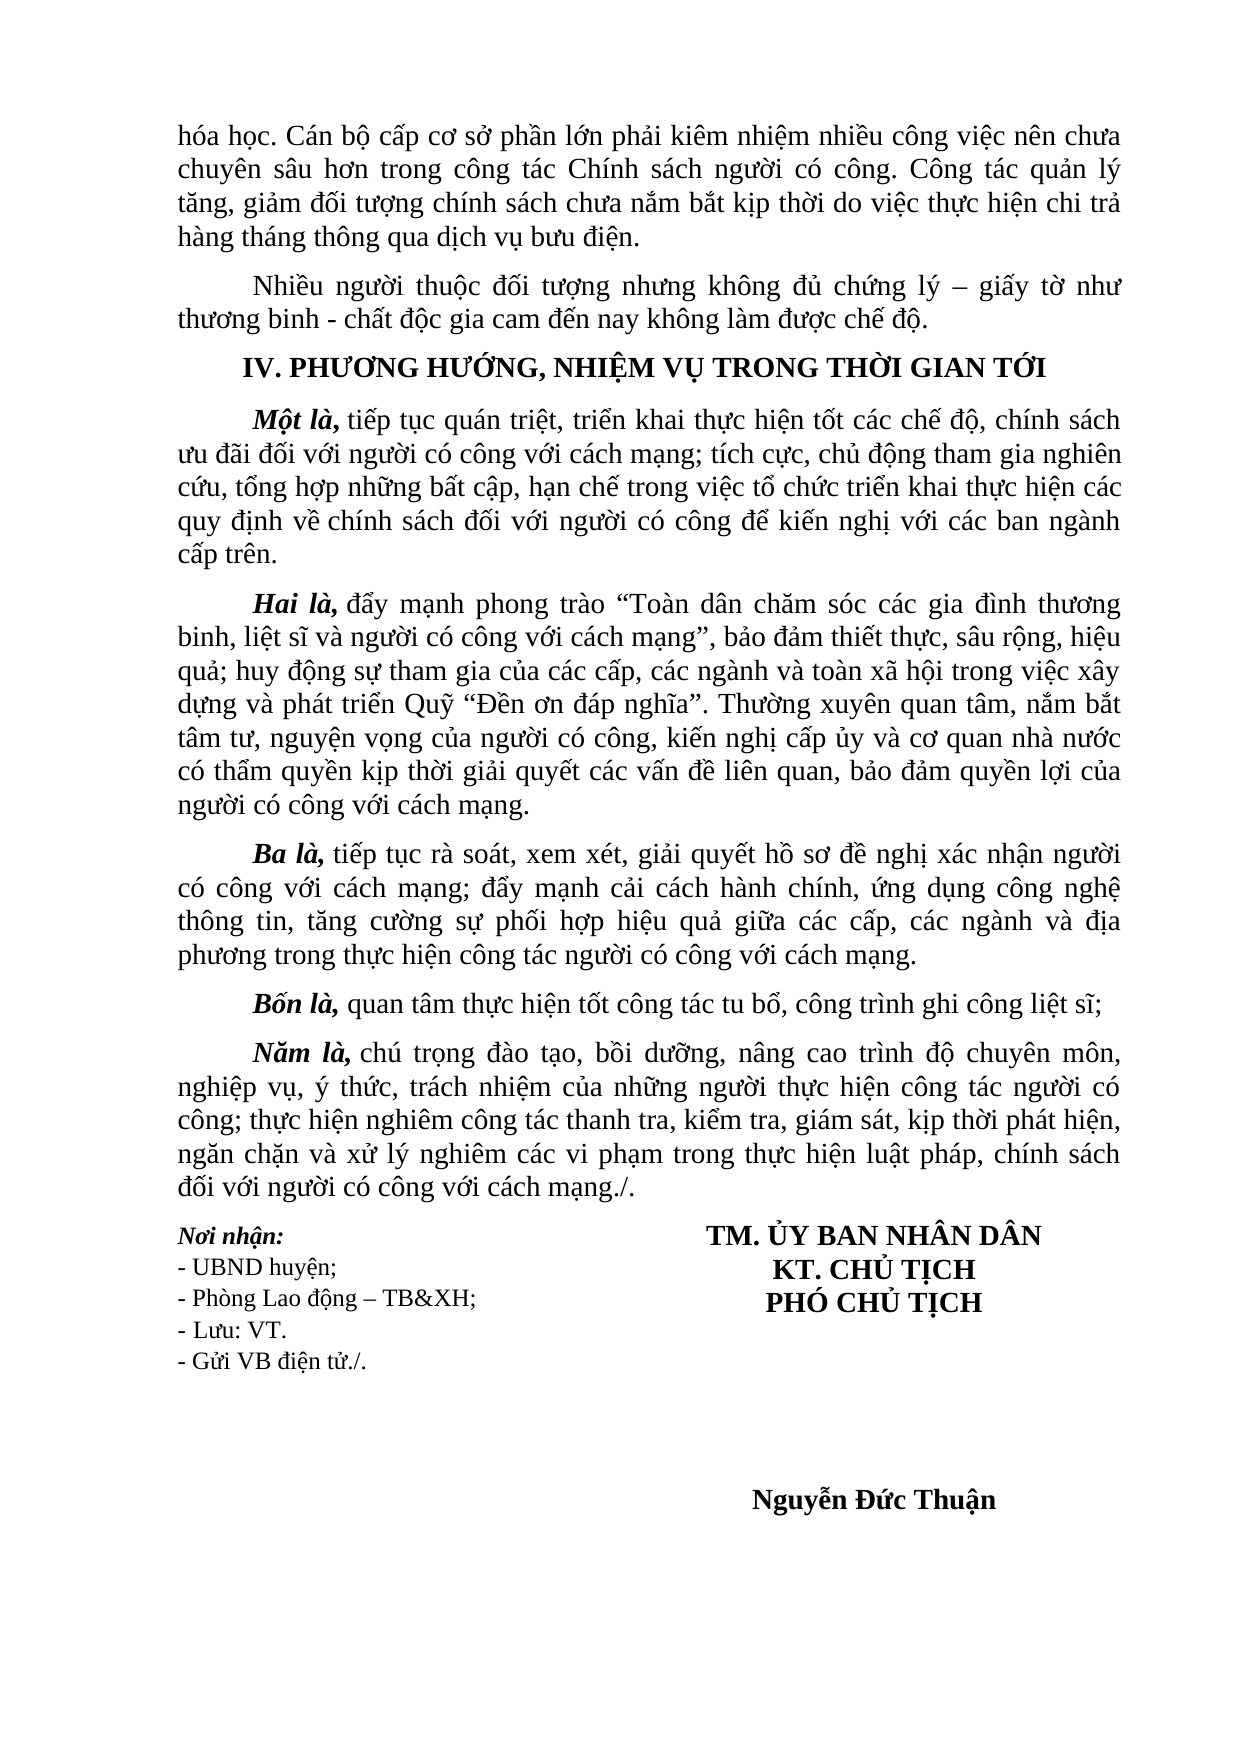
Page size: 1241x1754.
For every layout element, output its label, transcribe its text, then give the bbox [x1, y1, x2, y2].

table_header TM. ỦY BAN NHÂN DÂN KT. CHỦ TỊCH PHÓ CHỦ TỊCH Nguyễn Đức Thuận [638, 1219, 1110, 1516]
text Bốn là, quan tâm thực hiện tốt công tác tu bổ, công trình ghi công liệt sĩ; [252, 986, 1122, 1019]
text IV. PHƯƠNG HƯỚNG, NHIỆM VỤ TRONG THỜI GIAN TỚI [177, 351, 1112, 384]
text Hai là, đẩy mạnh phong trào “Toàn dân chăm sóc các gia đình thương binh, liệt sĩ và người có công với cách mạng”, bảo đảm thiết thực, sâu rộng, hiệu quả; huy động sự tham gia của các cấp, các ngành và toàn xã hội trong việc xây dựng và phát triển Quỹ “Ðền ơn đáp nghĩa”. Thường xuyên quan tâm, nắm bắt tâm tư, nguyện vọng của người có công, kiến nghị cấp ủy và cơ quan nhà nước có thẩm quyền kịp thời giải quyết các vấn đề liên quan, bảo đảm quyền lợi của người có công với cách mạng. [177, 586, 1122, 821]
table_header Nơi nhận: - UBND huyện; - Phòng Lao động – TB&XH; - Lưu: VT. - Gửi VB điện tử./. [166, 1219, 638, 1516]
text Nhiều người thuộc đối tượng nhưng không đủ chứng lý – giấy tờ như thương binh - chất độc gia cam đến nay không làm được chế độ. [177, 268, 1122, 335]
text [177, 118, 1122, 252]
text Ba là, tiếp tục rà soát, xem xét, giải quyết hồ sơ đề nghị xác nhận người có công với cách mạng; đẩy mạnh cải cách hành chính, ứng dụng công nghệ thông tin, tăng cường sự phối hợp hiệu quả giữa các cấp, các ngành và địa phương trong thực hiện công tác người có công với cách mạng. [177, 836, 1122, 970]
text Một là, tiếp tục quán triệt, triển khai thực hiện tốt các chế độ, chính sách ưu đãi đối với người có công với cách mạng; tích cực, chủ động tham gia nghiên cứu, tổng hợp những bất cập, hạn chế trong việc tổ chức triển khai thực hiện các quy định về chính sách đối với người có công để kiến nghị với các ban ngành cấp trên. [177, 402, 1122, 570]
text Năm là, chú trọng đào tạo, bồi dưỡng, nâng cao trình độ chuyên môn, nghiệp vụ, ý thức, trách nhiệm của những người thực hiện công tác người có công; thực hiện nghiêm công tác thanh tra, kiểm tra, giám sát, kịp thời phát hiện, ngăn chặn và xử lý nghiêm các vi phạm trong thực hiện luật pháp, chính sách đối với người có công với cách mạng./. [177, 1035, 1122, 1203]
